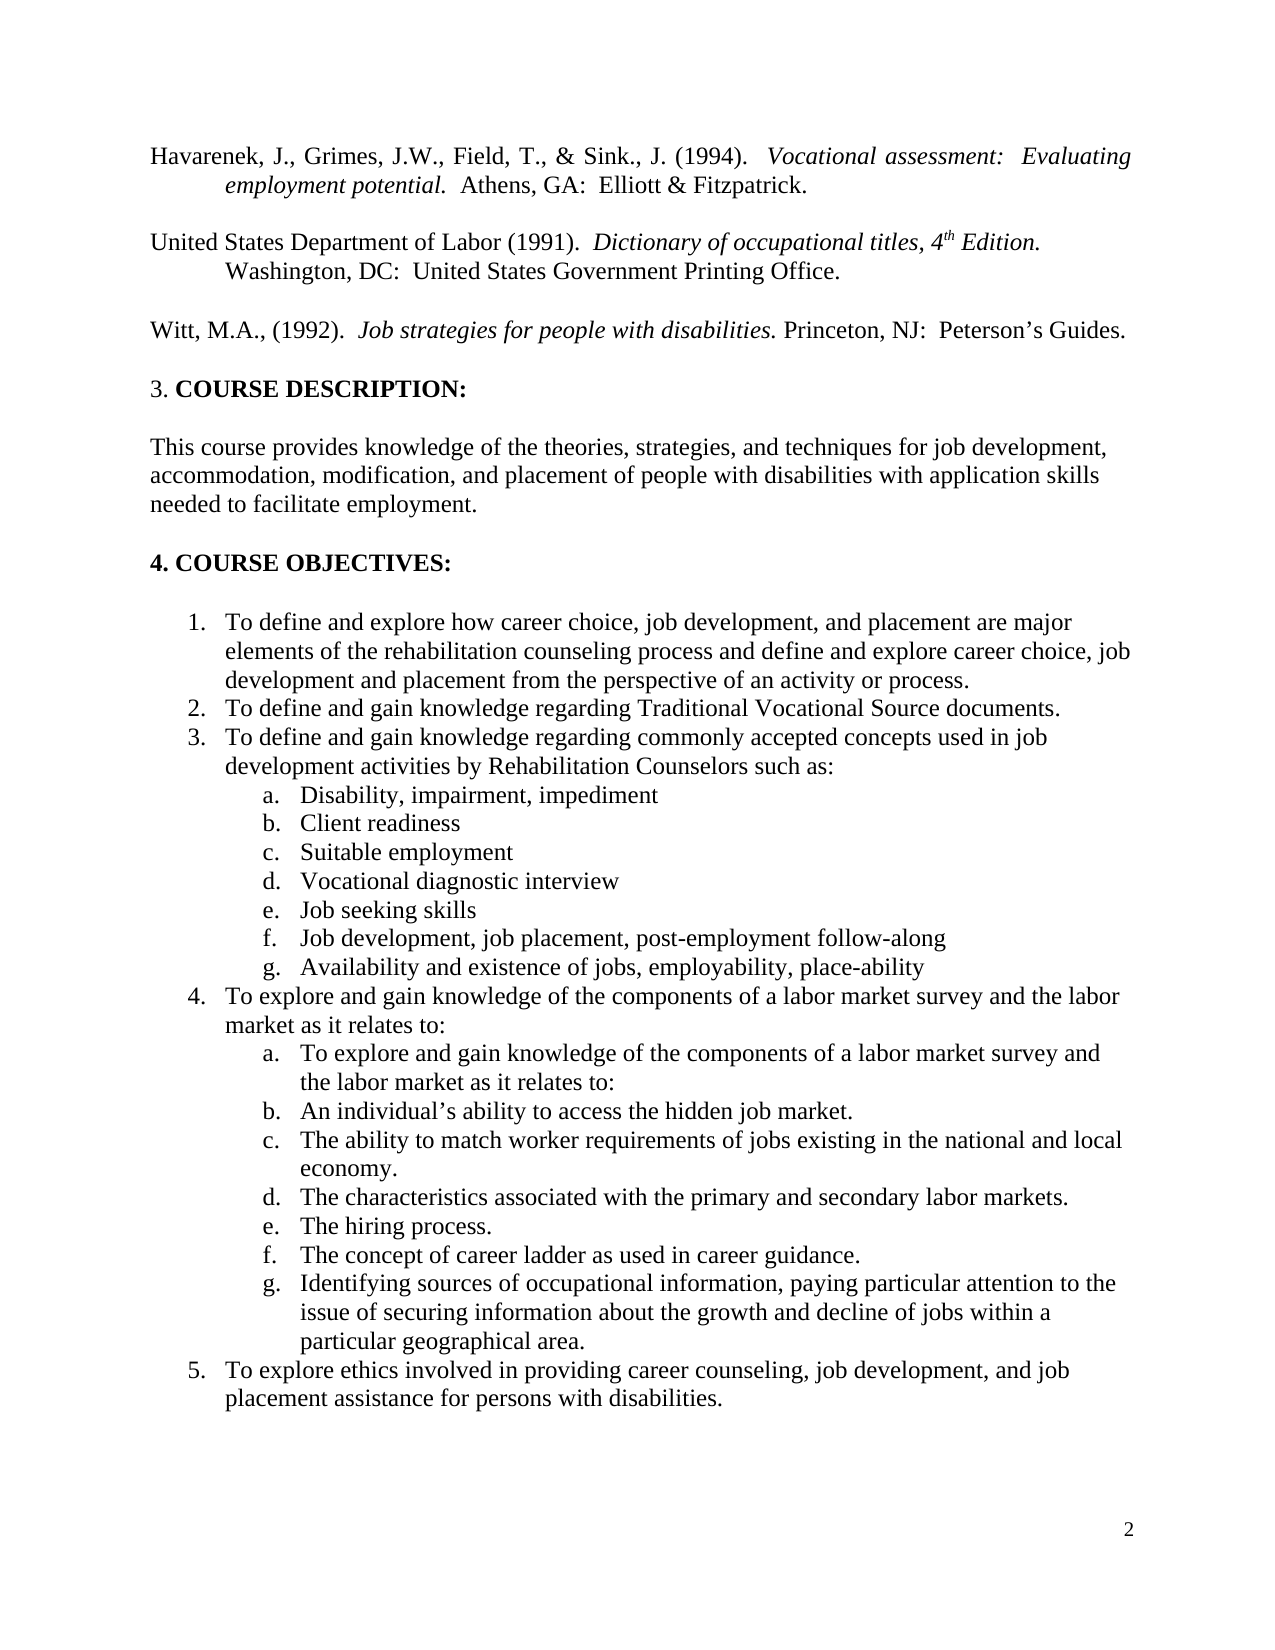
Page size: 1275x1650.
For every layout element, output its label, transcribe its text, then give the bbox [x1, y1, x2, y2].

list The concept of career ladder as used in career guidance. [262, 1240, 1134, 1268]
list The hiring process. [262, 1211, 1134, 1240]
text Witt, M.A., (1992). Job strategies for people with disabilities. Princeton, NJ: Peterson’s Guides. [150, 315, 1134, 344]
text This course provides knowledge of the theories, strategies, and techniques for job development, accommodation, modification, and placement of people with disabilities with application skills needed to facilitate employment. [150, 432, 1134, 518]
text 4. COURSE OBJECTIVES: [150, 548, 1134, 577]
text 3. COURSE DESCRIPTION: [150, 374, 1134, 403]
list To explore and gain knowledge of the components of a labor market survey and the labor market as it relates to: [262, 1038, 1134, 1096]
text United States Department of Labor (1991). Dictionary of occupational titles, 4th Edition. Washington, DC: United States Government Printing Office. [150, 227, 1134, 285]
text Havarenek, J., Grimes, J.W., Field, T., & Sink., J. (1994). Vocational assessment: Evaluating employment potential. Athens, GA: Elliott & Fitzpatrick. [150, 141, 1134, 198]
list To define and gain knowledge regarding Traditional Vocational Source documents. [187, 693, 1134, 722]
list To define and explore how career choice, job development, and placement are major elements of the rehabilitation counseling process and define and explore career choice, job development and placement from the perspective of an activity or process. [187, 607, 1134, 693]
list To explore and gain knowledge of the components of a labor market survey and the labor market as it relates to: [187, 981, 1134, 1038]
list Vocational diagnostic interview [262, 866, 1134, 895]
list Disability, impairment, impediment [262, 780, 1134, 808]
list Suitable employment [262, 837, 1134, 866]
list An individual’s ability to access the hidden job market. [262, 1096, 1134, 1125]
list To explore ethics involved in providing career counseling, job development, and job placement assistance for persons with disabilities. [187, 1355, 1134, 1412]
list To define and gain knowledge regarding commonly accepted concepts used in job development activities by Rehabilitation Counselors such as: [187, 722, 1134, 780]
list Availability and existence of jobs, employability, place-ability [262, 952, 1134, 981]
list Job development, job placement, post-employment follow-along [262, 923, 1134, 952]
list The ability to match worker requirements of jobs existing in the national and local economy. [262, 1125, 1134, 1182]
list Client readiness [262, 808, 1134, 837]
list The characteristics associated with the primary and secondary labor markets. [262, 1182, 1134, 1211]
list Job seeking skills [262, 895, 1134, 923]
list Identifying sources of occupational information, paying particular attention to the issue of securing information about the growth and decline of jobs within a particular geographical area. [262, 1268, 1134, 1355]
